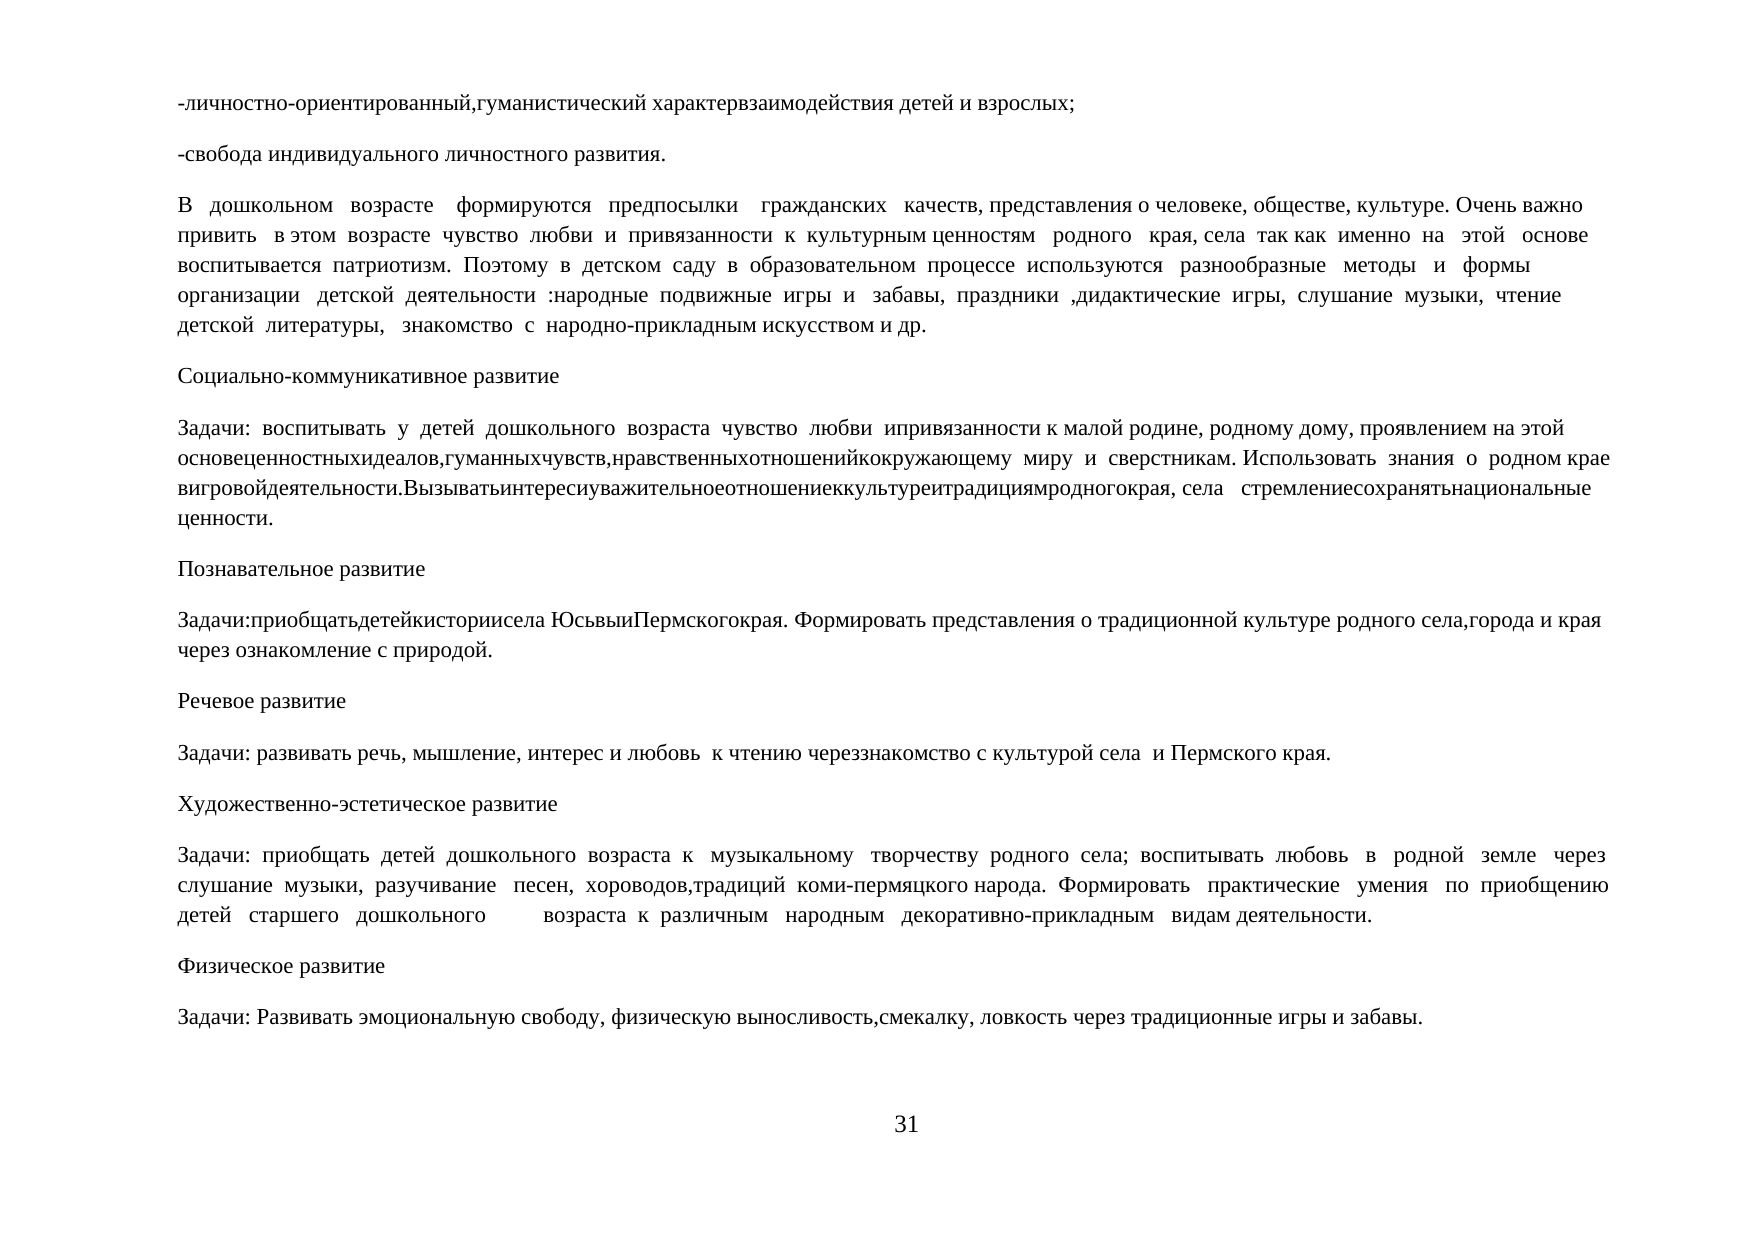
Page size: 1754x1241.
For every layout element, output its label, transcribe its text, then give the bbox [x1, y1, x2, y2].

text Физическое развитие [177, 952, 1636, 978]
text Задачи: приобщать детей дошкольного возраста к музыкальному творчеству родного села; воспитывать любовь в родной земле через слушание музыки, разучивание песен, хороводов,традиций коми-пермяцкого народа. Формировать практические умения по приобщению детей старшего дошкольного возраста к различным народным декоративно-прикладным видам деятельности. [177, 841, 1636, 927]
text Задачи: воспитывать у детей дошкольного возраста чувство любви ипривязанности к малой родине, родному дому, проявлением на этой основеценностныхидеалов,гуманныхчувств,нравственныхотношенийкокружающему миру и сверстникам. Использовать знания о родном крае вигровойдеятельности.Вызыватьинтересиуважительноеотношениеккультуреитрадициямродногокрая, села стремлениесохранятьнациональные ценности. [177, 413, 1636, 531]
text Задачи:приобщатьдетейкисториисела ЮсьвыиПермскогокрая. Формировать представления о традиционной культуре родного села,города и края через ознакомление с природой. [177, 606, 1636, 663]
text Социально-коммуникативное развитие [177, 362, 1636, 389]
text Познавательное развитие [177, 555, 1636, 582]
text -свобода индивидуального личностного развития. [177, 139, 1636, 166]
text Задачи: развивать речь, мышление, интерес и любовь к чтению череззнакомство с культурой села и Пермского края. [177, 738, 1636, 765]
text В дошкольном возрасте формируются предпосылки гражданских качеств, представления о человеке, обществе, культуре. Очень важно привить в этом возрасте чувство любви и привязанности к культурным ценностям родного края, села так как именно на этой основе воспитывается патриотизм. Поэтому в детском саду в образовательном процессе используются разнообразные методы и формы организации детской деятельности :народные подвижные игры и забавы, праздники ,дидактические игры, слушание музыки, чтение детской литературы, знакомство с народно-прикладным искусством и др. [177, 191, 1636, 338]
text Задачи: Развивать эмоциональную свободу, физическую выносливость,смекалку, ловкость через традиционные игры и забавы. [177, 1003, 1636, 1029]
text Речевое развитие [177, 687, 1636, 714]
text -личностно-ориентированный,гуманистический характервзаимодействия детей и взрослых; [177, 88, 1636, 115]
text Художественно-эстетическое развитие [177, 789, 1636, 816]
